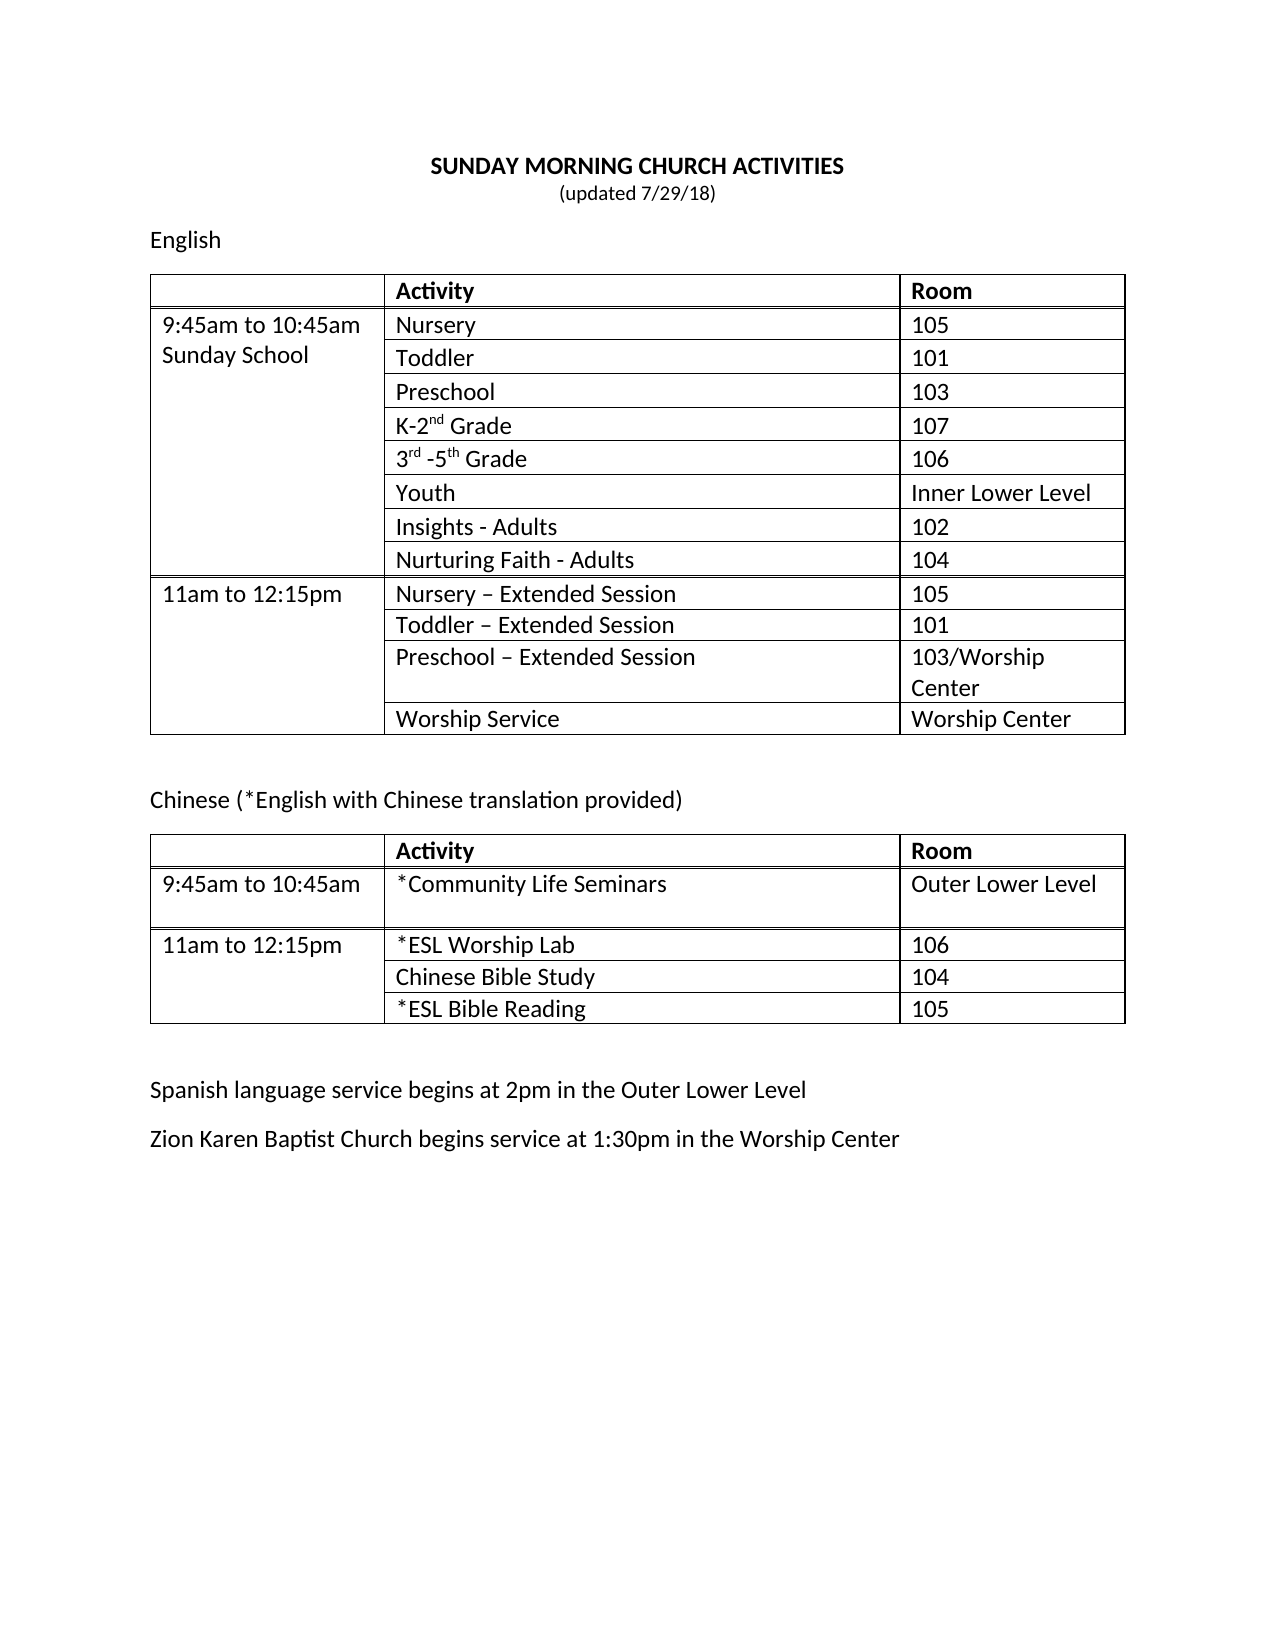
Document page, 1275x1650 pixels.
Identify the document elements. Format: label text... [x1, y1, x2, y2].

table_cell 11am to 12:15pm [151, 578, 384, 734]
table_header Room [901, 275, 1124, 306]
table_cell 9:45am to 10:45am [151, 869, 384, 927]
table_cell Outer Lower Level [901, 869, 1124, 927]
table_cell Nursery [385, 309, 899, 339]
table_cell Nurturing Faith - Adults [385, 542, 899, 575]
table_cell 3rd -5th Grade [385, 441, 899, 474]
text SUNDAY MORNING CHURCH ACTIVITIES [150, 150, 1125, 181]
table_cell Nursery – Extended Session [385, 578, 899, 608]
table_cell K-2nd Grade [385, 408, 899, 440]
table_cell 101 [901, 610, 1124, 640]
table_cell 105 [901, 578, 1124, 608]
table_cell Youth [385, 475, 899, 508]
text Zion Karen Baptist Church begins service at 1:30pm in the Worship Center [150, 1123, 1125, 1154]
table_cell 103 [901, 374, 1124, 407]
table_cell 103/Worship Center [901, 641, 1124, 702]
table_cell Toddler [385, 340, 899, 373]
table_cell Inner Lower Level [901, 475, 1124, 508]
text Chinese (*English with Chinese translation provided) [150, 784, 1125, 815]
table_header Room [901, 835, 1124, 866]
table_cell 11am to 12:15pm [151, 930, 384, 1023]
table_header Activity [385, 835, 899, 866]
table_cell 104 [901, 961, 1124, 992]
table_cell 107 [901, 408, 1124, 440]
table_cell Toddler – Extended Session [385, 610, 899, 640]
table_cell Chinese Bible Study [385, 961, 899, 992]
table_cell Preschool [385, 374, 899, 407]
text Spanish language service begins at 2pm in the Outer Lower Level [150, 1074, 1125, 1104]
table_cell 101 [901, 340, 1124, 373]
table_cell Worship Service [385, 703, 899, 734]
table_cell 104 [901, 542, 1124, 575]
table_cell 9:45am to 10:45am Sunday School [151, 309, 384, 575]
text (updated 7/29/18) [150, 181, 1125, 206]
table_cell 105 [901, 309, 1124, 339]
table_cell *Community Life Seminars [385, 869, 899, 927]
table_cell 102 [901, 509, 1124, 541]
table_cell Worship Center [901, 703, 1124, 734]
table_header [151, 275, 384, 306]
table_cell *ESL Worship Lab [385, 930, 899, 960]
table_cell Preschool – Extended Session [385, 641, 899, 702]
table_cell 105 [901, 993, 1124, 1023]
table_cell 106 [901, 930, 1124, 960]
table_header Activity [385, 275, 899, 306]
table_cell *ESL Bible Reading [385, 993, 899, 1023]
table_cell Insights - Adults [385, 509, 899, 541]
table_header [151, 835, 384, 866]
table_cell 106 [901, 441, 1124, 474]
text English [150, 224, 1125, 255]
